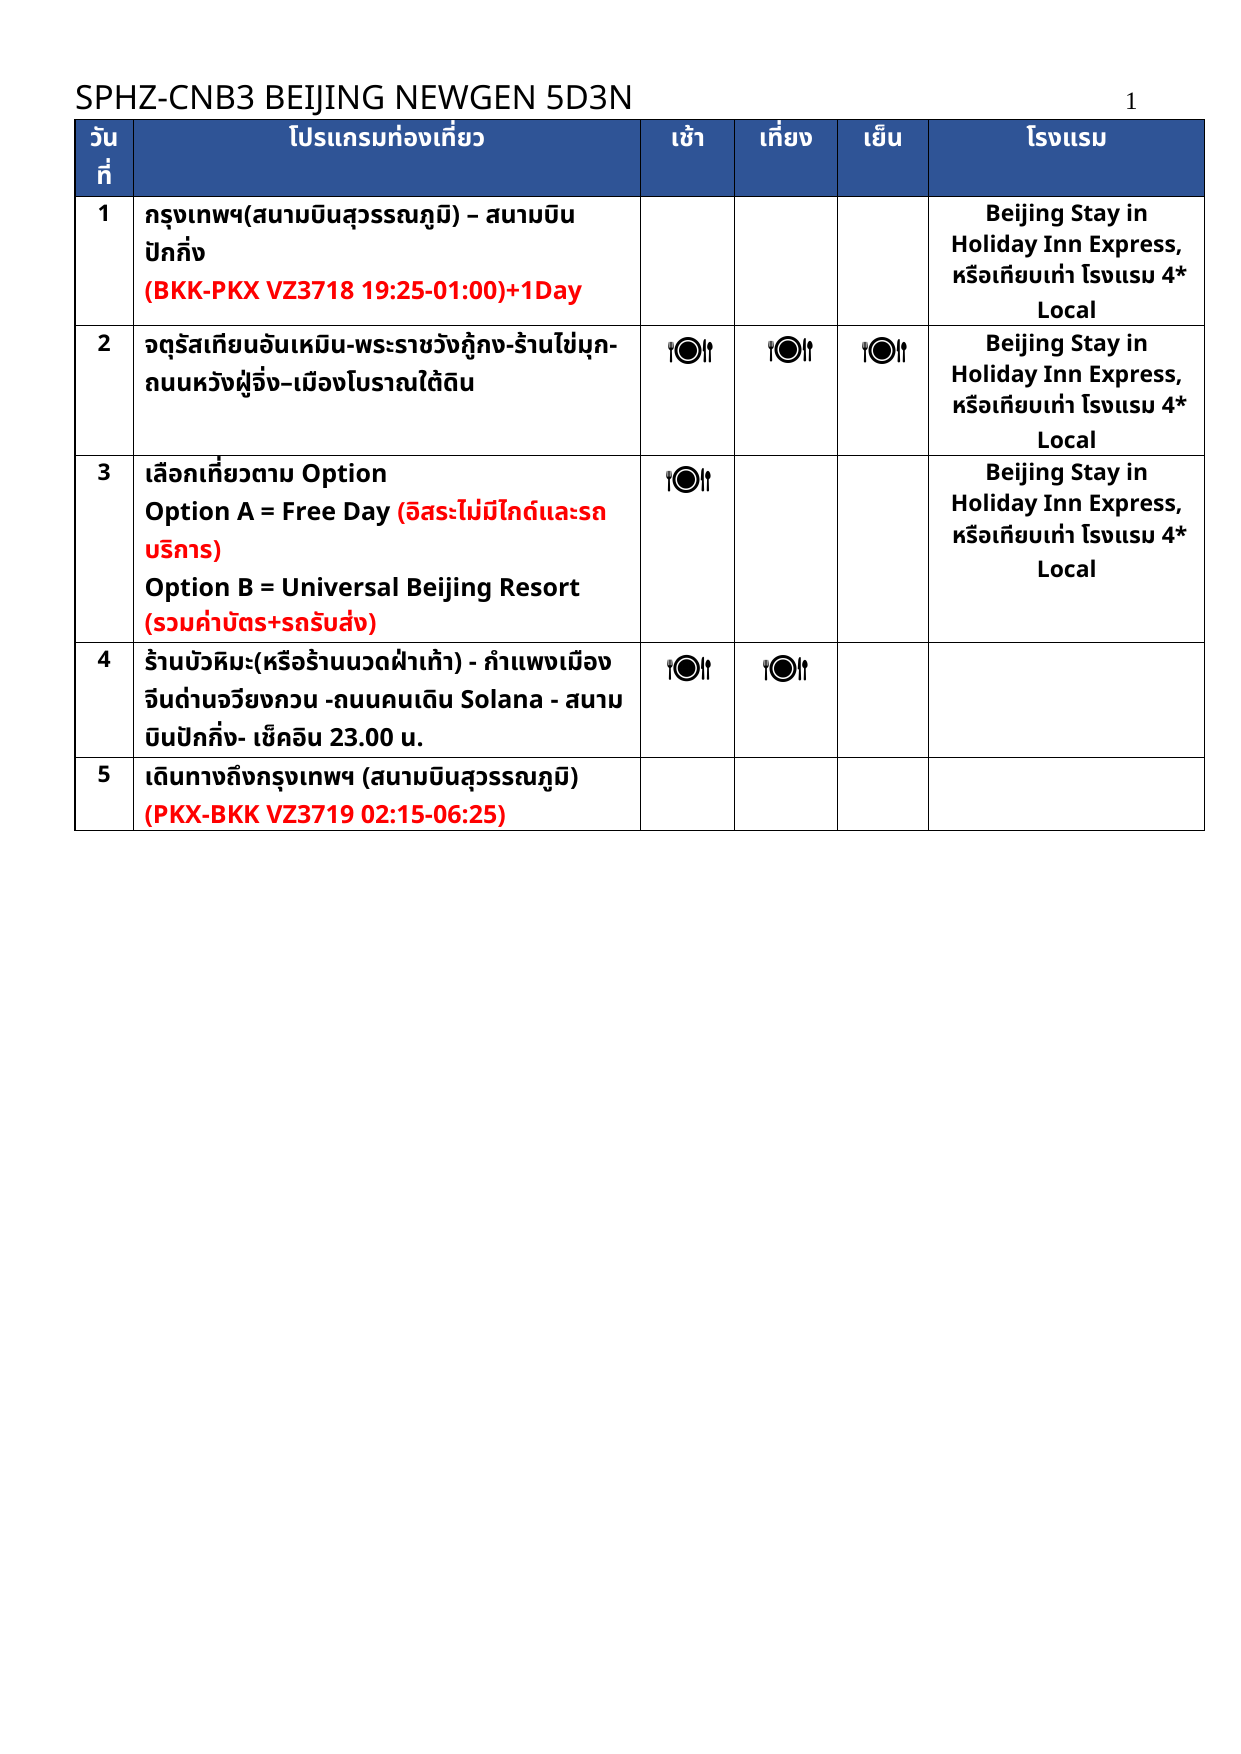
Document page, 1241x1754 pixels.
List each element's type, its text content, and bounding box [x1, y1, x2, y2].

picture [766, 326, 814, 374]
table_cell ร้านบัวหิมะ(หรือร้านนวดฝ่าเท้า) - กำแพงเมืองจีนด่านจวียงกวน -ถนนคนเดิน Solana - สนามบินปักกิ่ง- เช็คอิน 23.00 น. [134, 643, 640, 757]
table_cell [838, 456, 928, 642]
table_cell [641, 326, 734, 455]
table_cell [838, 758, 928, 830]
table_cell เลือกเที่ยวตาม Option Option A = Free Day (อิสระไม่มีไกด์และรถบริการ) Option B = Universal Beijing Resort (รวมค่าบัตร+รถรับส่ง) [134, 456, 640, 642]
table_cell 2 [76, 326, 133, 455]
table_cell [735, 456, 837, 642]
table_header โรงแรม [929, 120, 1204, 196]
table_cell เดินทางถึงกรุงเทพฯ (สนามบินสุวรรณภูมิ) (PKX-BKK VZ3719 02:15-06:25) [134, 758, 640, 830]
table_cell [929, 758, 1204, 830]
table_cell [641, 758, 734, 830]
picture [666, 328, 714, 375]
table_cell [838, 643, 928, 757]
table_cell [929, 643, 1204, 757]
table_header เย็น [838, 120, 928, 196]
table_cell [735, 758, 837, 830]
picture [664, 456, 712, 504]
table_header เช้า [641, 120, 734, 196]
table_cell [641, 643, 734, 757]
table_cell 3 [76, 456, 133, 642]
table_cell [735, 643, 837, 757]
table_header เที่ยง [735, 120, 837, 196]
table_cell [838, 197, 928, 325]
table_header วันที่ [76, 120, 133, 196]
table_cell จตุรัสเทียนอันเหมิน-พระราชวังกู้กง-ร้านไข่มุก-ถนนหวังฝู่จิ่ง–เมืองโบราณใต้ดิน [134, 326, 640, 455]
table_cell [641, 456, 734, 642]
table_cell [735, 326, 837, 455]
picture [860, 327, 908, 375]
table_cell Beijing Stay in Holiday Inn Express, หรือเทียบเท่า โรงแรม 4* Local [929, 456, 1204, 642]
picture [665, 645, 712, 692]
table_cell 1 [76, 197, 133, 325]
table_cell กรุงเทพฯ(สนามบินสุวรรณภูมิ) – สนามบินปักกิ่ง (BKK-PKX VZ3718 19:25-01:00)+1Day [134, 197, 640, 325]
table_cell 5 [76, 758, 133, 830]
table_cell 4 [76, 643, 133, 757]
table_cell [838, 326, 928, 455]
table_header โปรแกรมท่องเที่ยว [134, 120, 640, 196]
table_cell [735, 197, 837, 325]
table_cell [641, 197, 734, 325]
picture [762, 645, 809, 693]
table_cell Beijing Stay in Holiday Inn Express, หรือเทียบเท่า โรงแรม 4* Local [929, 326, 1204, 455]
table_cell Beijing Stay in Holiday Inn Express, หรือเทียบเท่า โรงแรม 4* Local [929, 197, 1204, 325]
